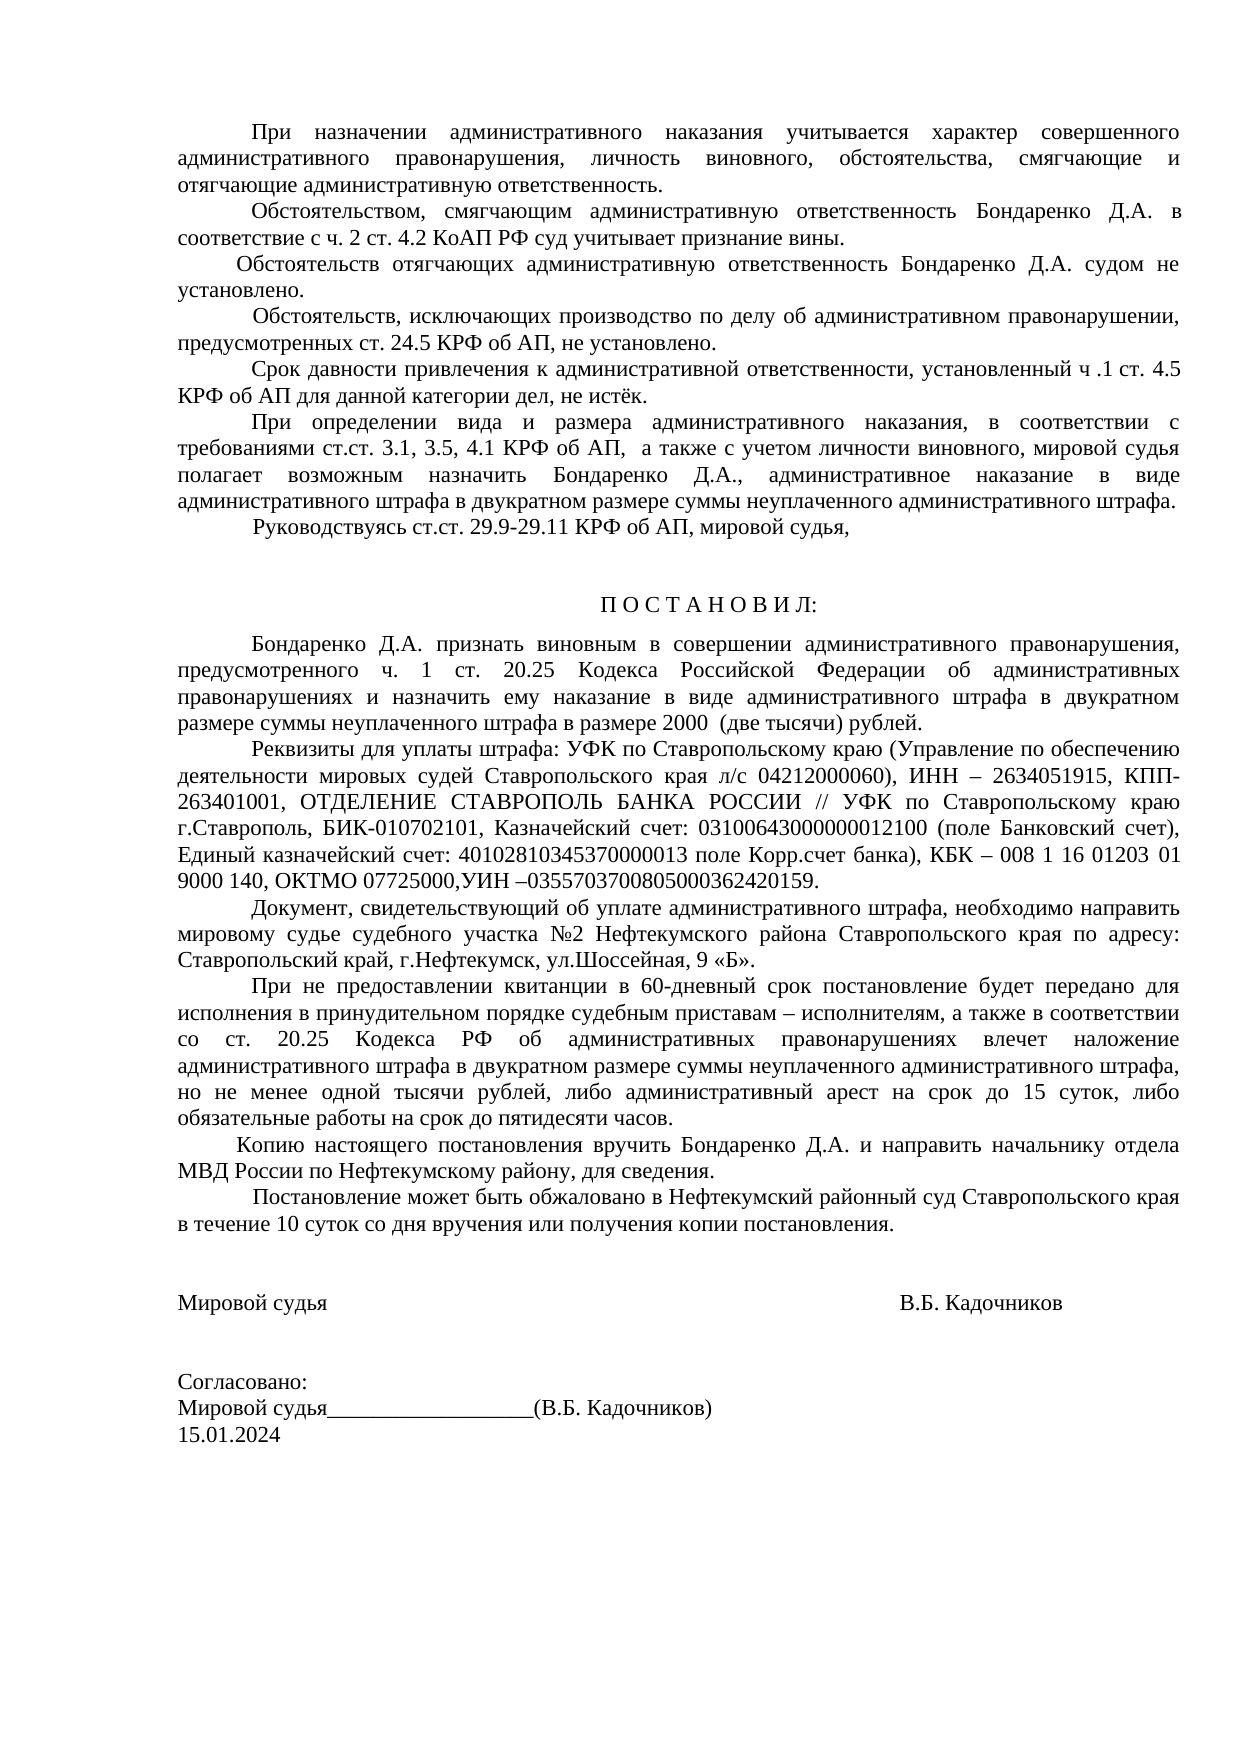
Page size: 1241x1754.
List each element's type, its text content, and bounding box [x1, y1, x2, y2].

text Постановление может быть обжаловано в Нефтекумский районный суд Ставропольского края в течение 10 суток со дня вручения или получения копии постановления. [177, 1183, 1181, 1236]
text Реквизиты для уплаты штрафа: УФК по Ставропольскому краю (Управление по обеспечению деятельности мировых судей Ставропольского края л/с 04212000060), ИНН – 2634051915, КПП-263401001, ОТДЕЛЕНИЕ СТАВРОПОЛЬ БАНКА РОССИИ // УФК по Ставропольскому краю г.Ставрополь, БИК-010702101, Казначейский счет: 03100643000000012100 (поле Банковский счет), Единый казначейский счет: 40102810345370000013 поле Корр.счет банка), КБК – 008 1 16 01203 01 9000 140, ОКТМО 07725000,УИН –0355703700805000362420159. [177, 735, 1181, 893]
text Мировой судья__________________(В.Б. Кадочников) [177, 1394, 1181, 1421]
text Руководствуясь ст.ст. 29.9-29.11 КРФ об АП, мировой судья, [177, 513, 1181, 540]
text Обстоятельством, смягчающим административную ответственность Бондаренко Д.А. в соответствие с ч. 2 ст. 4.2 КоАП РФ суд учитывает признание вины. [177, 197, 1182, 250]
text Согласовано: [177, 1368, 1181, 1394]
text Документ, свидетельствующий об уплате административного штрафа, необходимо направить мировому судье судебного участка №2 Нефтекумского района Ставропольского края по адресу: Ставропольский край, г.Нефтекумск, ул.Шоссейная, 9 «Б». [177, 893, 1181, 973]
text Срок давности привлечения к административной ответственности, установленный ч .1 ст. 4.5 КРФ об АП для данной категории дел, не истёк. [177, 355, 1181, 408]
text При определении вида и размера административного наказания, в соответствии с требованиями ст.ст. 3.1, 3.5, 4.1 КРФ об АП, а также с учетом личности виновного, мировой судья полагает возможным назначить Бондаренко Д.А., административное наказание в виде административного штрафа в двукратном размере суммы неуплаченного административного штрафа. [177, 408, 1181, 513]
text П О С Т А Н О В И Л: [177, 591, 1181, 617]
text Обстоятельств отягчающих административную ответственность Бондаренко Д.А. судом не установлено. [177, 250, 1181, 303]
text Мировой судья В.Б. Кадочников [177, 1289, 1181, 1315]
text Обстоятельств, исключающих производство по делу об административном правонарушении, предусмотренных ст. 24.5 КРФ об АП, не установлено. [177, 303, 1181, 355]
text 15.01.2024 [177, 1421, 1181, 1447]
text Бондаренко Д.А. признать виновным в совершении административного правонарушения, предусмотренного ч. 1 ст. 20.25 Кодекса Российской Федерации об административных правонарушениях и назначить ему наказание в виде административного штрафа в двукратном размере суммы неуплаченного штрафа в размере 2000 (две тысячи) рублей. [177, 630, 1181, 735]
text При не предоставлении квитанции в 60-дневный срок постановление будет передано для исполнения в принудительном порядке судебным приставам – исполнителям, а также в соответствии со ст. 20.25 Кодекса РФ об административных правонарушениях влечет наложение административного штрафа в двукратном размере суммы неуплаченного административного штрафа, но не менее одной тысячи рублей, либо административный арест на срок до 15 суток, либо обязательные работы на срок до пятидесяти часов. [177, 973, 1181, 1131]
text Копию настоящего постановления вручить Бондаренко Д.А. и направить начальнику отдела МВД России по Нефтекумскому району, для сведения. [177, 1131, 1181, 1183]
text При назначении административного наказания учитывается характер совершенного административного правонарушения, личность виновного, обстоятельства, смягчающие и отягчающие административную ответственность. [177, 118, 1181, 197]
